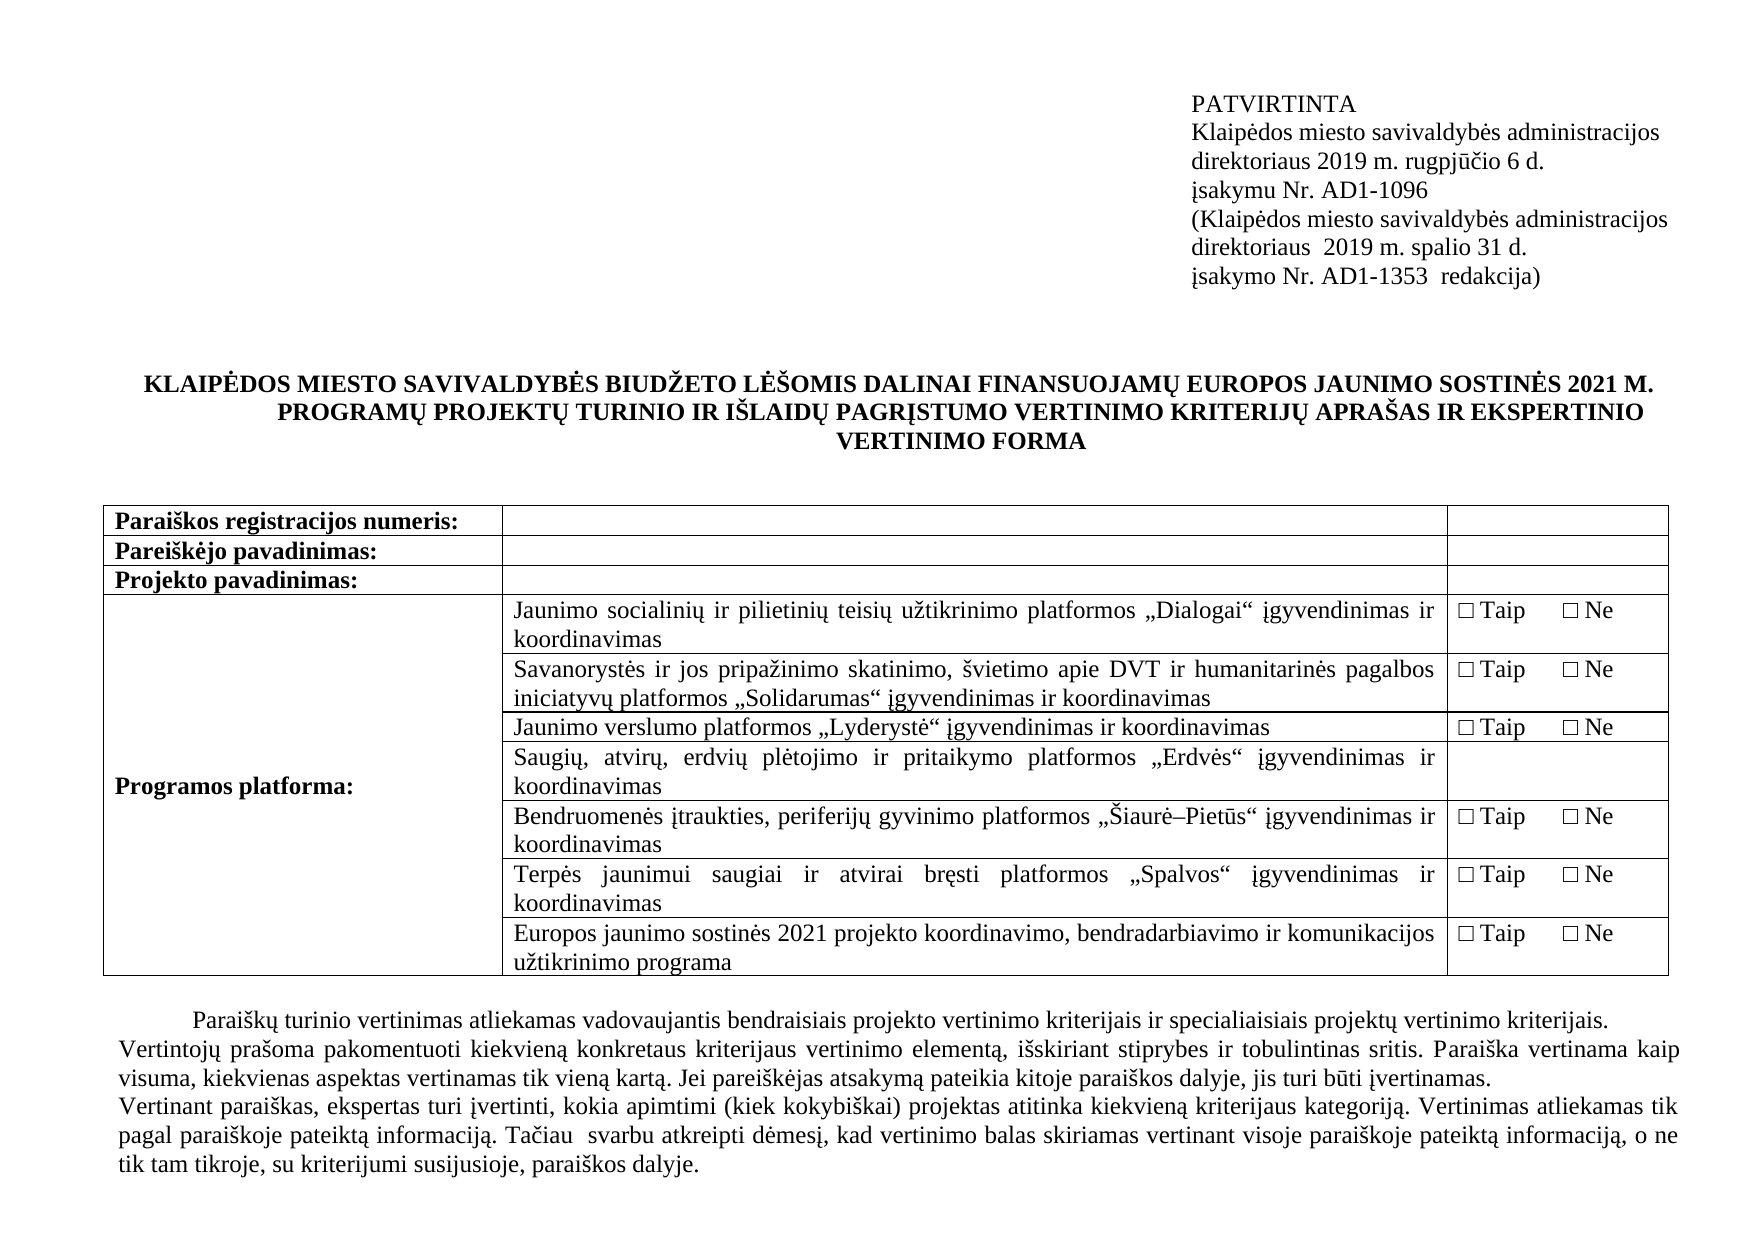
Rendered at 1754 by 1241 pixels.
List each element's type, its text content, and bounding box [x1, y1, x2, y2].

table_cell Jaunimo verslumo platformos „Lyderystė“ įgyvendinimas ir koordinavimas [503, 713, 1447, 741]
table_header [503, 506, 1447, 535]
table_cell □ Taip □ Ne [1448, 918, 1668, 975]
table_cell □ Taip □ Ne [1448, 595, 1668, 653]
table_cell □ Taip □ Ne [1448, 859, 1668, 917]
table_cell Projekto pavadinimas: [104, 566, 502, 594]
table_cell [503, 536, 1447, 564]
table_header [1448, 506, 1668, 535]
table_cell Terpės jaunimui saugiai ir atvirai bręsti platformos „Spalvos“ įgyvendinimas ir koordinavimas [503, 859, 1447, 917]
table_cell Savanorystės ir jos pripažinimo skatinimo, švietimo apie DVT ir humanitarinės pagalbos iniciatyvų platformos „Solidarumas“ įgyvendinimas ir koordinavimas [503, 654, 1447, 711]
text Paraiškų turinio vertinimas atliekamas vadovaujantis bendraisiais projekto vertinimo kriterijais ir specialiaisiais projektų vertinimo kriterijais. [118, 1005, 1680, 1034]
table_header Paraiškos registracijos numeris: [104, 506, 502, 535]
text Vertintojų prašoma pakomentuoti kiekvieną konkretaus kriterijaus vertinimo elementą, išskiriant stiprybes ir tobulintinas sritis. Paraiška vertinama kaip visuma, kiekvienas aspektas vertinamas tik vieną kartą. Jei pareiškėjas atsakymą pateikia kitoje paraiškos dalyje, jis turi būti įvertinamas. [118, 1034, 1680, 1091]
table_cell direktoriaus 2019 m. spalio 31 d. [1180, 233, 1682, 261]
table_cell įsakymo Nr. AD1-1353 redakcija) [1180, 261, 1682, 290]
table_cell Programos platforma: [104, 595, 502, 975]
table_cell (Klaipėdos miesto savivaldybės administracijos [1180, 204, 1682, 232]
table_cell [503, 566, 1447, 594]
table_header PATVIRTINTA Klaipėdos miesto savivaldybės administracijos direktoriaus 2019 m. rugpjūčio 6 d. įsakymu Nr. AD1-1096 [1180, 89, 1682, 204]
text KLAIPĖDOS MIESTO SAVIVALDYBĖS BIUDŽETO LĖŠOMIS DALINAI FINANSUOJAMŲ EUROPOS JAUNIMO SOSTINĖS 2021 M. PROGRAMŲ PROJEKTŲ TURINIO IR IŠLAIDŲ PAGRĮSTUMO VERTINIMO KRITERIJŲ APRAŠAS IR EKSPERTINIO VERTINIMO FORMA [118, 369, 1680, 455]
text Vertinant paraiškas, ekspertas turi įvertinti, kokia apimtimi (kiek kokybiškai) projektas atitinka kiekvieną kriterijaus kategoriją. Vertinimas atliekamas tik pagal paraiškoje pateiktą informaciją. Tačiau svarbu atkreipti dėmesį, kad vertinimo balas skiriamas vertinant visoje paraiškoje pateiktą informaciją, o ne tik tam tikroje, su kriterijumi susijusioje, paraiškos dalyje. [118, 1091, 1680, 1178]
table_cell [1448, 742, 1668, 800]
table_cell [1448, 536, 1668, 564]
table_cell Bendruomenės įtraukties, periferijų gyvinimo platformos „Šiaurė–Pietūs“ įgyvendinimas ir koordinavimas [503, 801, 1447, 858]
table_cell □ Taip □ Ne [1448, 713, 1668, 741]
table_cell Pareiškėjo pavadinimas: [104, 536, 502, 564]
table_cell Saugių, atvirų, erdvių plėtojimo ir pritaikymo platformos „Erdvės“ įgyvendinimas ir koordinavimas [503, 742, 1447, 800]
table_cell □ Taip □ Ne [1448, 654, 1668, 711]
table_cell Jaunimo socialinių ir pilietinių teisių užtikrinimo platformos „Dialogai“ įgyvendinimas ir koordinavimas [503, 595, 1447, 653]
table_cell □ Taip □ Ne [1448, 801, 1668, 858]
table_cell [1448, 566, 1668, 594]
table_cell Europos jaunimo sostinės 2021 projekto koordinavimo, bendradarbiavimo ir komunikacijos užtikrinimo programa [503, 918, 1447, 975]
